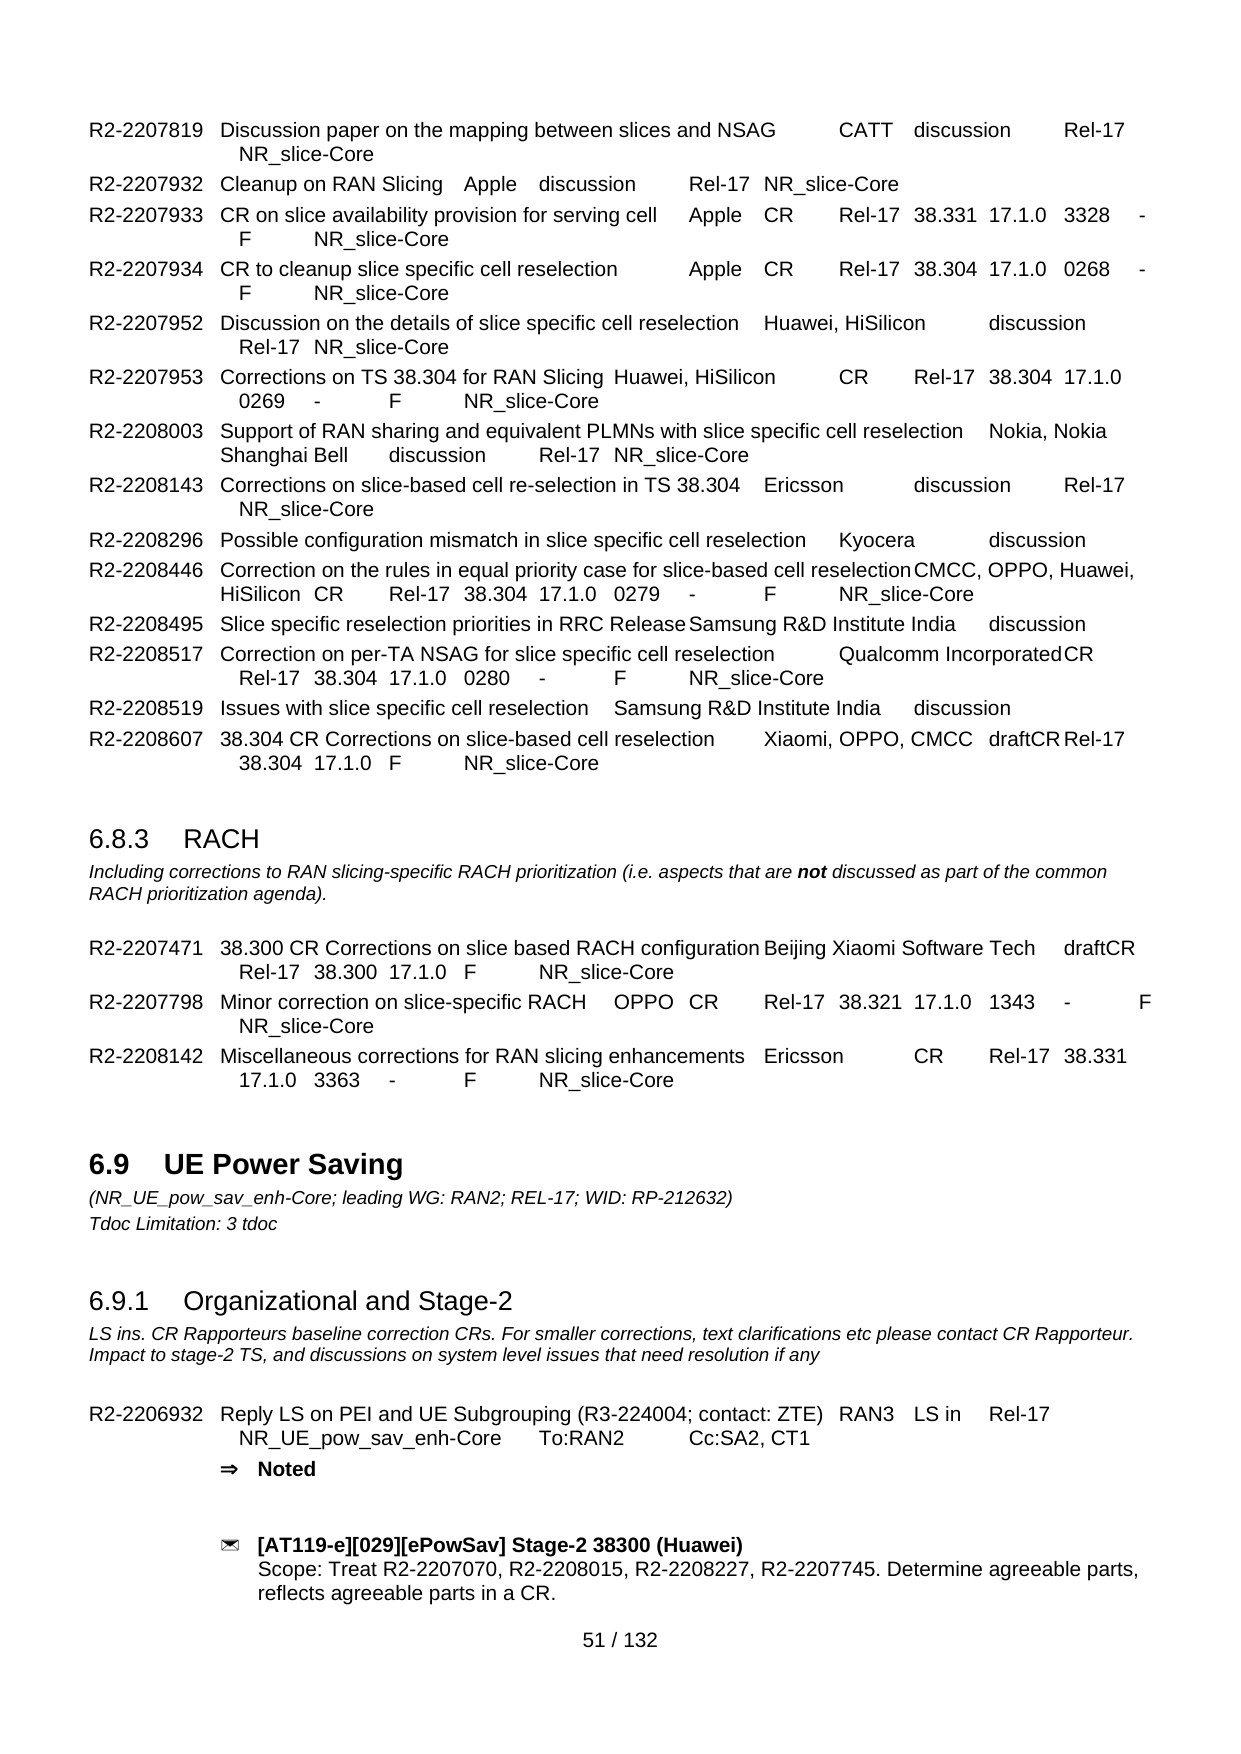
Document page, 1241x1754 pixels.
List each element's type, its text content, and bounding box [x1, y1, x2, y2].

title R2-2208607 38.304 CR Corrections on slice-based cell reselection Xiaomi, OPPO, CMCC draftCR Rel-17 38.304 17.1.0 F NR_slice-Core [89, 726, 1152, 774]
text (NR_UE_pow_sav_enh-Core; leading WG: RAN2; REL-17; WID: RP-212632) [89, 1187, 1152, 1209]
title R2-2207934 CR to cleanup slice specific cell reselection Apple CR Rel-17 38.304 17.1.0 0268 - F NR_slice-Core [89, 257, 1152, 304]
title R2-2207933 CR on slice availability provision for serving cell Apple CR Rel-17 38.331 17.1.0 3328 - F NR_slice-Core [89, 202, 1152, 250]
title R2-2207932 Cleanup on RAN Slicing Apple discussion Rel-17 NR_slice-Core [89, 172, 1152, 196]
title R2-2208517 Correction on per-TA NSAG for slice specific cell reselection Qualcomm Incorporated CR Rel-17 38.304 17.1.0 0280 - F NR_slice-Core [89, 642, 1152, 690]
title R2-2208296 Possible configuration mismatch in slice specific cell reselection Kyocera discussion [89, 527, 1152, 551]
text Including corrections to RAN slicing-specific RACH prioritization (i.e. aspects that are not discussed as part of the common RACH prioritization agenda). [89, 861, 1152, 904]
text Scope: Treat R2-2207070, R2-2208015, R2-2208227, R2-2207745. Determine agreeable parts, reflects agreeable parts in a CR. [220, 1557, 1152, 1605]
subtitle 6.9.1 Organizational and Stage-2 [89, 1285, 1152, 1316]
title R2-2208495 Slice specific reselection priorities in RRC Release Samsung R&D Institute India discussion [89, 612, 1152, 636]
title R2-2208446 Correction on the rules in equal priority case for slice-based cell reselection CMCC, OPPO, Huawei, HiSilicon CR Rel-17 38.304 17.1.0 0279 - F NR_slice-Core [89, 558, 1152, 606]
text [AT119-e][029][ePowSav] Stage-2 38300 (Huawei) [220, 1533, 1152, 1557]
text LS ins. CR Rapporteurs baseline correction CRs. For smaller corrections, text clarifications etc please contact CR Rapporteur. Impact to stage-2 TS, and discussions on system level issues that need resolution if any [89, 1323, 1152, 1366]
title R2-2206932 Reply LS on PEI and UE Subgrouping (R3-224004; contact: ZTE) RAN3 LS in Rel-17 NR_UE_pow_sav_enh-Core To:RAN2 Cc:SA2, CT1 [89, 1402, 1152, 1450]
text Noted [220, 1456, 1152, 1481]
title R2-2207953 Corrections on TS 38.304 for RAN Slicing Huawei, HiSilicon CR Rel-17 38.304 17.1.0 0269 - F NR_slice-Core [89, 365, 1152, 413]
title R2-2207952 Discussion on the details of slice specific cell reselection Huawei, HiSilicon discussion Rel-17 NR_slice-Core [89, 311, 1152, 359]
title R2-2207819 Discussion paper on the mapping between slices and NSAG CATT discussion Rel-17 NR_slice-Core [89, 118, 1152, 166]
title R2-2208142 Miscellaneous corrections for RAN slicing enhancements Ericsson CR Rel-17 38.331 17.1.0 3363 - F NR_slice-Core [89, 1044, 1152, 1092]
title R2-2207471 38.300 CR Corrections on slice based RACH configuration Beijing Xiaomi Software Tech draftCR Rel-17 38.300 17.1.0 F NR_slice-Core [89, 936, 1152, 984]
title R2-2208143 Corrections on slice-based cell re-selection in TS 38.304 Ericsson discussion Rel-17 NR_slice-Core [89, 473, 1152, 521]
text Tdoc Limitation: 3 tdoc [89, 1213, 1152, 1234]
title R2-2208519 Issues with slice specific cell reselection Samsung R&D Institute India discussion [89, 696, 1152, 720]
title R2-2207798 Minor correction on slice-specific RACH OPPO CR Rel-17 38.321 17.1.0 1343 - F NR_slice-Core [89, 990, 1152, 1038]
subtitle 6.9 UE Power Saving [89, 1147, 1152, 1181]
subtitle 6.8.3 RACH [89, 823, 1152, 854]
title R2-2208003 Support of RAN sharing and equivalent PLMNs with slice specific cell reselection Nokia, Nokia Shanghai Bell discussion Rel-17 NR_slice-Core [89, 419, 1152, 467]
